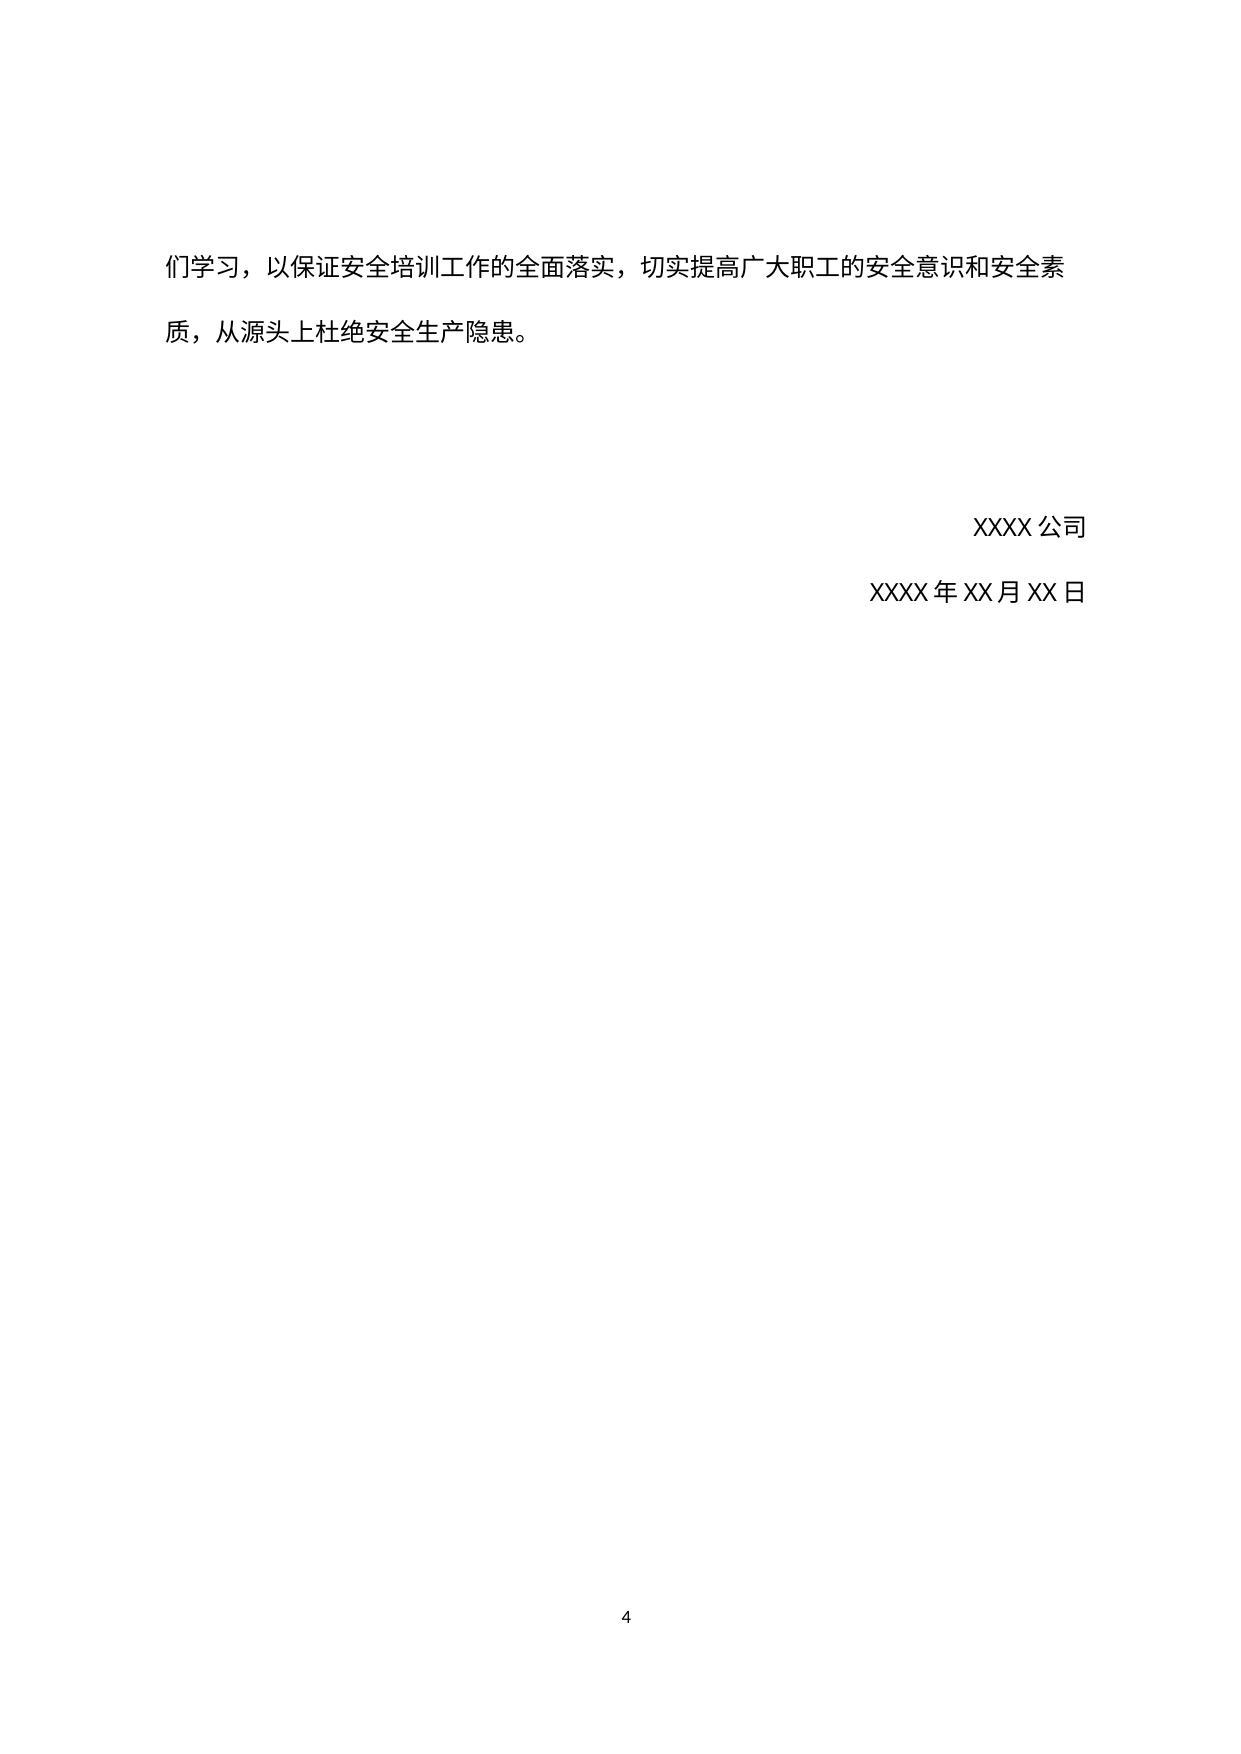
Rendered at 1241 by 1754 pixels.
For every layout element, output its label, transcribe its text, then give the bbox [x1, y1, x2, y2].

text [165, 233, 1087, 363]
text XXXX年XX月XX日 [531, 558, 1087, 623]
text XXXX公司 [531, 493, 1087, 558]
